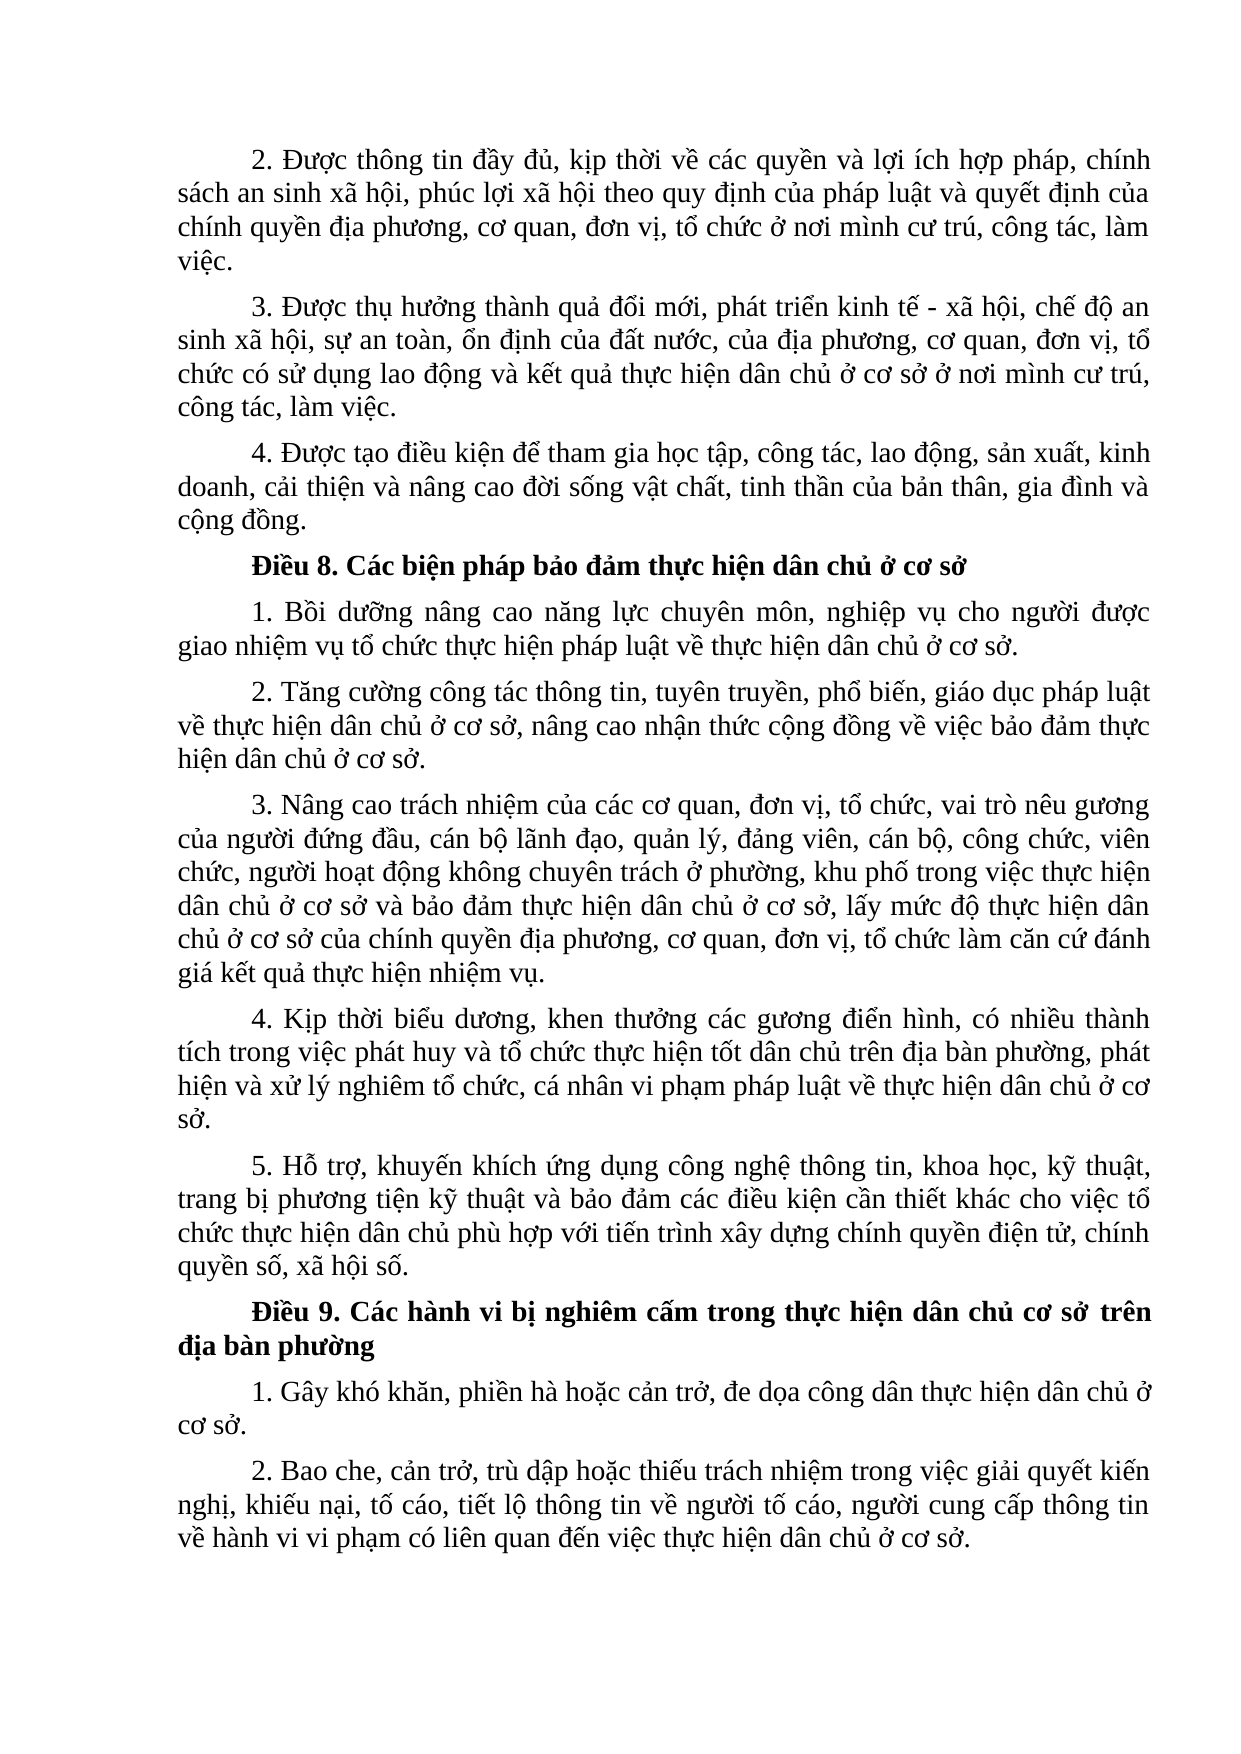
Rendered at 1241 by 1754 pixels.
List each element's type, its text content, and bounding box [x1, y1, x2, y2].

text 2. Bao che, cản trở, trù dập hoặc thiếu trách nhiệm trong việc giải quyết kiến nghị, khiếu nại, tố cáo, tiết lộ thông tin về người tố cáo, người cung cấp thông tin về hành vi vi phạm có liên quan đến việc thực hiện dân chủ ở cơ sở. [177, 1453, 1152, 1554]
text 5. Hỗ trợ, khuyến khích ứng dụng công nghệ thông tin, khoa học, kỹ thuật, trang bị phương tiện kỹ thuật và bảo đảm các điều kiện cần thiết khác cho việc tổ chức thực hiện dân chủ phù hợp với tiến trình xây dựng chính quyền điện tử, chính quyền số, xã hội số. [177, 1148, 1152, 1282]
text 4. Kịp thời biểu dương, khen thưởng các gương điển hình, có nhiều thành tích trong việc phát huy và tổ chức thực hiện tốt dân chủ trên địa bàn phường, phát hiện và xử lý nghiêm tổ chức, cá nhân vi phạm pháp luật về thực hiện dân chủ ở cơ sở. [177, 1001, 1152, 1135]
text 1. Gây khó khăn, phiền hà hoặc cản trở, đe dọa công dân thực hiện dân chủ ở cơ sở. [177, 1374, 1152, 1441]
text 2. Được thông tin đầy đủ, kịp thời về các quyền và lợi ích hợp pháp, chính sách an sinh xã hội, phúc lợi xã hội theo quy định của pháp luật và quyết định của chính quyền địa phương, cơ quan, đơn vị, tổ chức ở nơi mình cư trú, công tác, làm việc. [177, 142, 1152, 276]
text 3. Nâng cao trách nhiệm của các cơ quan, đơn vị, tổ chức, vai trò nêu gương của người đứng đầu, cán bộ lãnh đạo, quản lý, đảng viên, cán bộ, công chức, viên chức, người hoạt động không chuyên trách ở phường, khu phố trong việc thực hiện dân chủ ở cơ sở và bảo đảm thực hiện dân chủ ở cơ sở, lấy mức độ thực hiện dân chủ ở cơ sở của chính quyền địa phương, cơ quan, đơn vị, tổ chức làm căn cứ đánh giá kết quả thực hiện nhiệm vụ. [177, 787, 1152, 988]
text 2. Tăng cường công tác thông tin, tuyên truyền, phổ biến, giáo dục pháp luật về thực hiện dân chủ ở cơ sở, nâng cao nhận thức cộng đồng về việc bảo đảm thực hiện dân chủ ở cơ sở. [177, 674, 1152, 775]
text 4. Được tạo điều kiện để tham gia học tập, công tác, lao động, sản xuất, kinh doanh, cải thiện và nâng cao đời sống vật chất, tinh thần của bản thân, gia đình và cộng đồng. [177, 435, 1152, 536]
text Điều 9. Các hành vi bị nghiêm cấm trong thực hiện dân chủ cơ sở trên địa bàn phường [177, 1294, 1152, 1361]
text Điều 8. Các biện pháp bảo đảm thực hiện dân chủ ở cơ sở [177, 548, 1152, 582]
text 1. Bồi dưỡng nâng cao năng lực chuyên môn, nghiệp vụ cho người được giao nhiệm vụ tổ chức thực hiện pháp luật về thực hiện dân chủ ở cơ sở. [177, 594, 1152, 662]
text 3. Được thụ hưởng thành quả đổi mới, phát triển kinh tế - xã hội, chế độ an sinh xã hội, sự an toàn, ổn định của đất nước, của địa phương, cơ quan, đơn vị, tổ chức có sử dụng lao động và kết quả thực hiện dân chủ ở cơ sở ở nơi mình cư trú, công tác, làm việc. [177, 289, 1152, 423]
